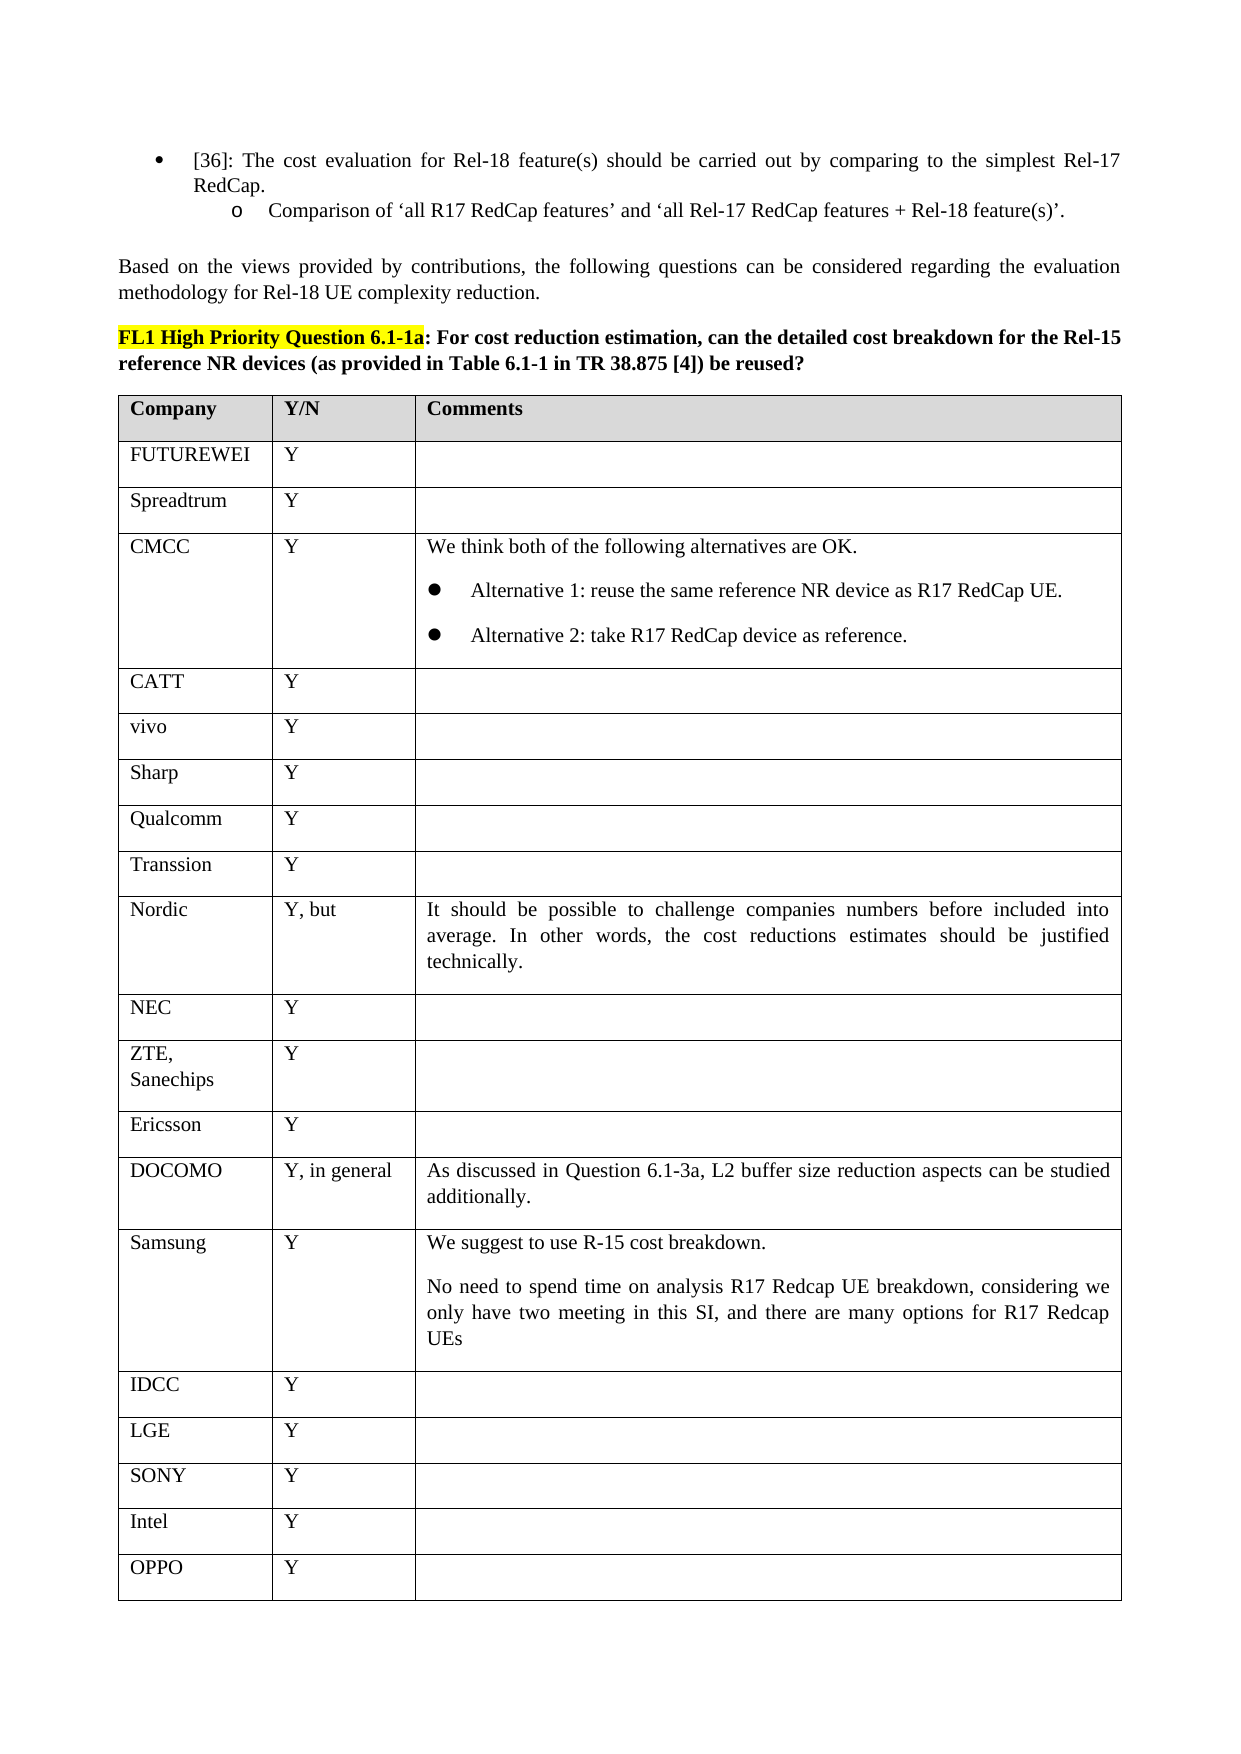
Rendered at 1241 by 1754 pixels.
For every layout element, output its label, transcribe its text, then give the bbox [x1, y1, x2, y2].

table_cell Nordic [119, 897, 272, 994]
table_cell Y [273, 669, 415, 713]
table_cell Y [273, 1112, 415, 1157]
table_cell OPPO [119, 1555, 272, 1599]
table_cell [416, 442, 1121, 487]
table_cell Y [273, 488, 415, 532]
table_cell Spreadtrum [119, 488, 272, 532]
table_cell Y [273, 442, 415, 487]
table_cell FUTUREWEI [119, 442, 272, 487]
table_cell Y [273, 534, 415, 668]
table_cell Samsung [119, 1230, 272, 1371]
list Comparison of ‘all R17 RedCap features’ and ‘all Rel-17 RedCap features + Rel-18 feature(s)’. [231, 198, 1122, 224]
table_cell Y [273, 1509, 415, 1554]
table_cell Y [273, 1041, 415, 1111]
table_cell vivo [119, 714, 272, 759]
table_cell CATT [119, 669, 272, 713]
table_cell Y [273, 1418, 415, 1462]
table_cell IDCC [119, 1372, 272, 1417]
table_header Y/N [273, 396, 415, 441]
table_cell Y [273, 995, 415, 1039]
table_cell DOCOMO [119, 1158, 272, 1229]
table_cell ZTE, Sanechips [119, 1041, 272, 1111]
table_cell We suggest to use R-15 cost breakdown. No need to spend time on analysis R17 Redcap UE breakdown, considering we only have two meeting in this SI, and there are many options for R17 Redcap UEs [416, 1230, 1121, 1371]
table_cell Sharp [119, 760, 272, 805]
table_cell Y [273, 714, 415, 759]
table_header Company [119, 396, 272, 441]
table_cell We think both of the following alternatives are OK. Alternative 1: reuse the same reference NR device as R17 RedCap UE. Alternative 2: take R17 RedCap device as reference. [416, 534, 1121, 668]
list [36]: The cost evaluation for Rel-18 feature(s) should be carried out by comparing to the simplest Rel-17 RedCap. [156, 147, 1122, 197]
table_cell Y [273, 806, 415, 851]
table_cell It should be possible to challenge companies numbers before included into average. In other words, the cost reductions estimates should be justified technically. [416, 897, 1121, 994]
table_cell [416, 995, 1121, 1039]
table_cell Y [273, 1464, 415, 1508]
table_cell [416, 760, 1121, 805]
text Based on the views provided by contributions, the following questions can be considered regarding the evaluation methodology for Rel-18 UE complexity reduction. [118, 254, 1122, 304]
table_cell Y [273, 1555, 415, 1599]
text FL1 High Priority Question 6.1-1a: For cost reduction estimation, can the detailed cost breakdown for the Rel-15 reference NR devices (as provided in Table 6.1-1 in TR 38.875 [4]) be reused? [118, 325, 1122, 375]
table_cell [416, 1464, 1121, 1508]
table_cell Y, in general [273, 1158, 415, 1229]
table_cell Ericsson [119, 1112, 272, 1157]
table_header Comments [416, 396, 1121, 441]
table_cell [416, 488, 1121, 532]
table_cell [416, 852, 1121, 896]
table_cell [416, 806, 1121, 851]
table_cell SONY [119, 1464, 272, 1508]
table_cell Y, but [273, 897, 415, 994]
table_cell Y [273, 760, 415, 805]
table_cell [416, 1372, 1121, 1417]
table_cell Y [273, 1230, 415, 1371]
table_cell Y [273, 852, 415, 896]
table_cell [416, 1041, 1121, 1111]
table_cell [416, 1112, 1121, 1157]
table_cell NEC [119, 995, 272, 1039]
table_cell As discussed in Question 6.1-3a, L2 buffer size reduction aspects can be studied additionally. [416, 1158, 1121, 1229]
table_cell [416, 1418, 1121, 1462]
table_cell [416, 1509, 1121, 1554]
table_cell Qualcomm [119, 806, 272, 851]
table_cell Y [273, 1372, 415, 1417]
table_cell CMCC [119, 534, 272, 668]
table_cell [416, 1555, 1121, 1599]
table_cell [416, 669, 1121, 713]
table_cell Transsion [119, 852, 272, 896]
table_cell [416, 714, 1121, 759]
table_cell LGE [119, 1418, 272, 1462]
table_cell Intel [119, 1509, 272, 1554]
